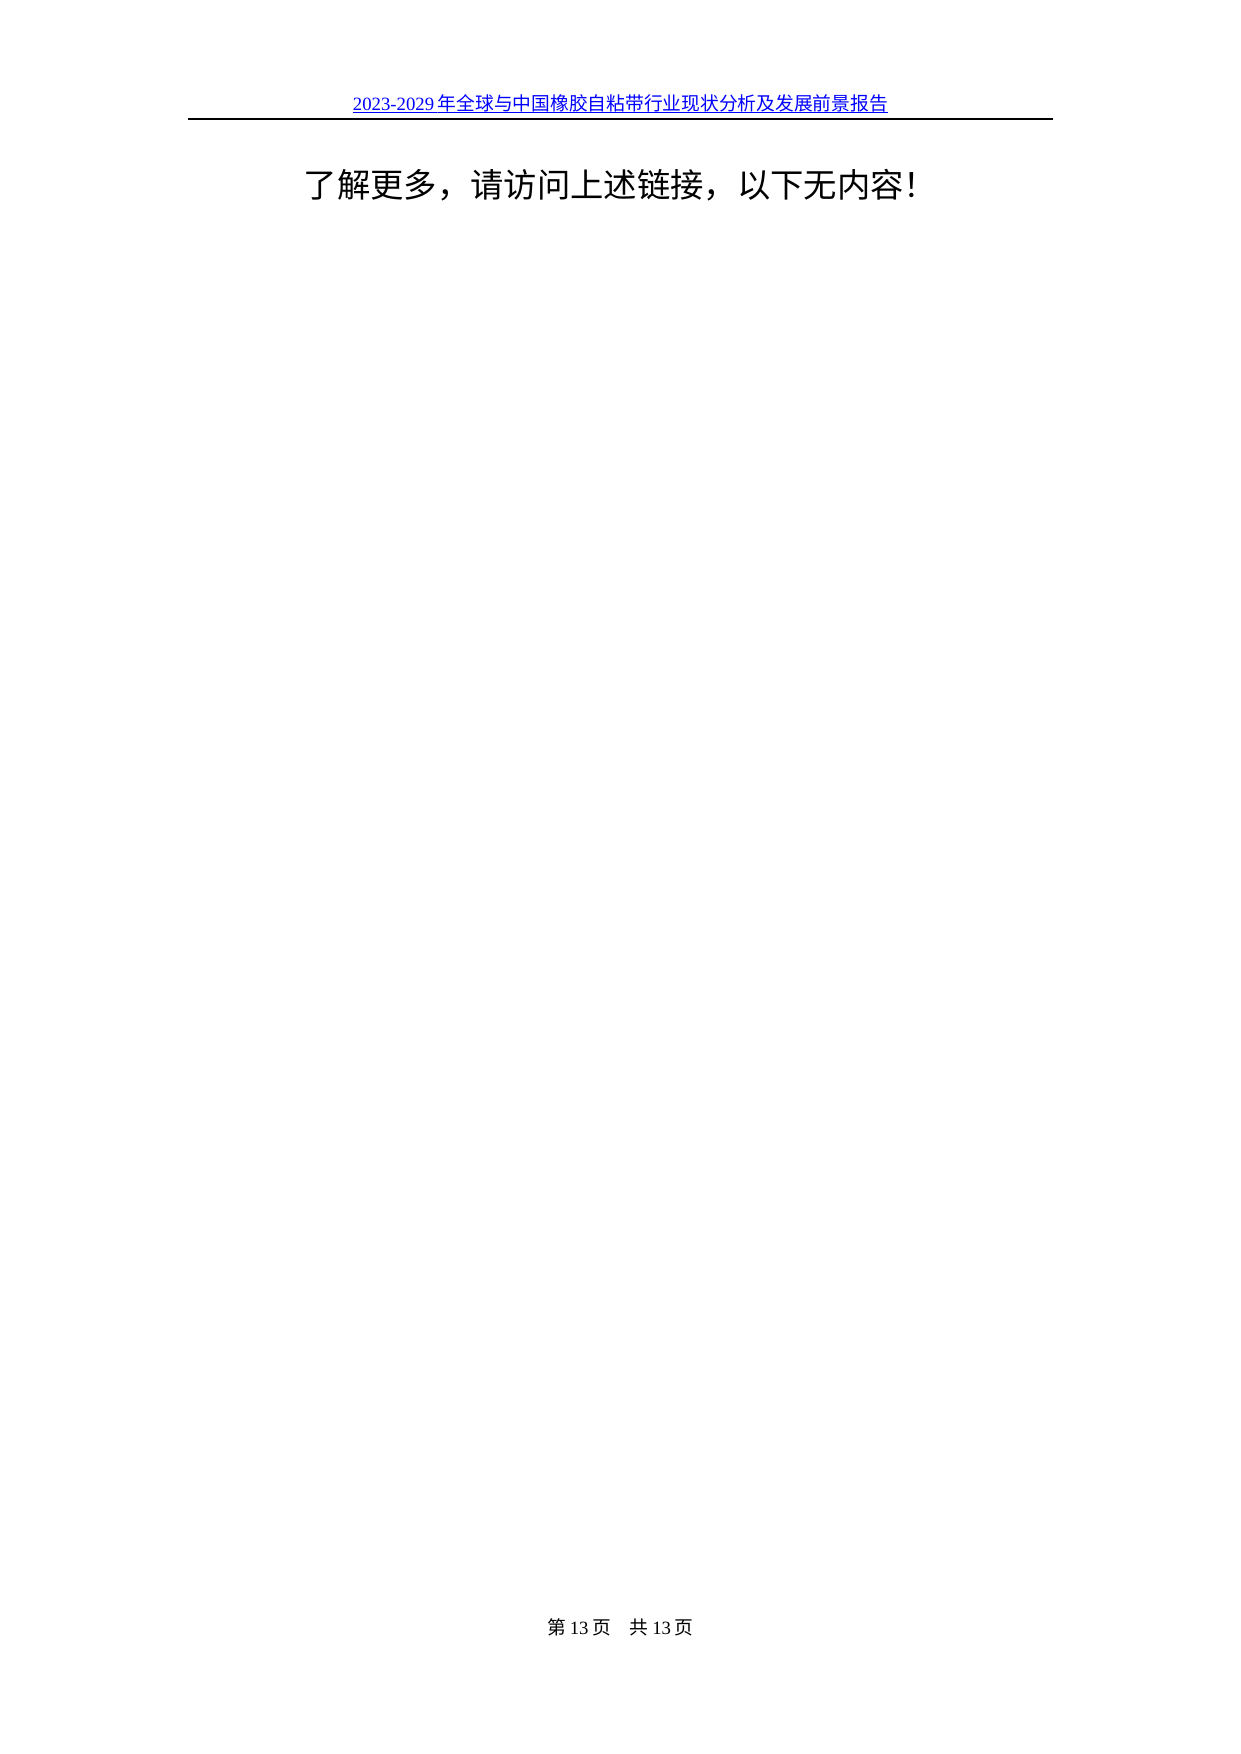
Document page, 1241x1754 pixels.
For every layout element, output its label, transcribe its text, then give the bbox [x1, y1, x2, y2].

title 了解更多，请访问上述链接，以下无内容！ [187, 150, 1053, 215]
